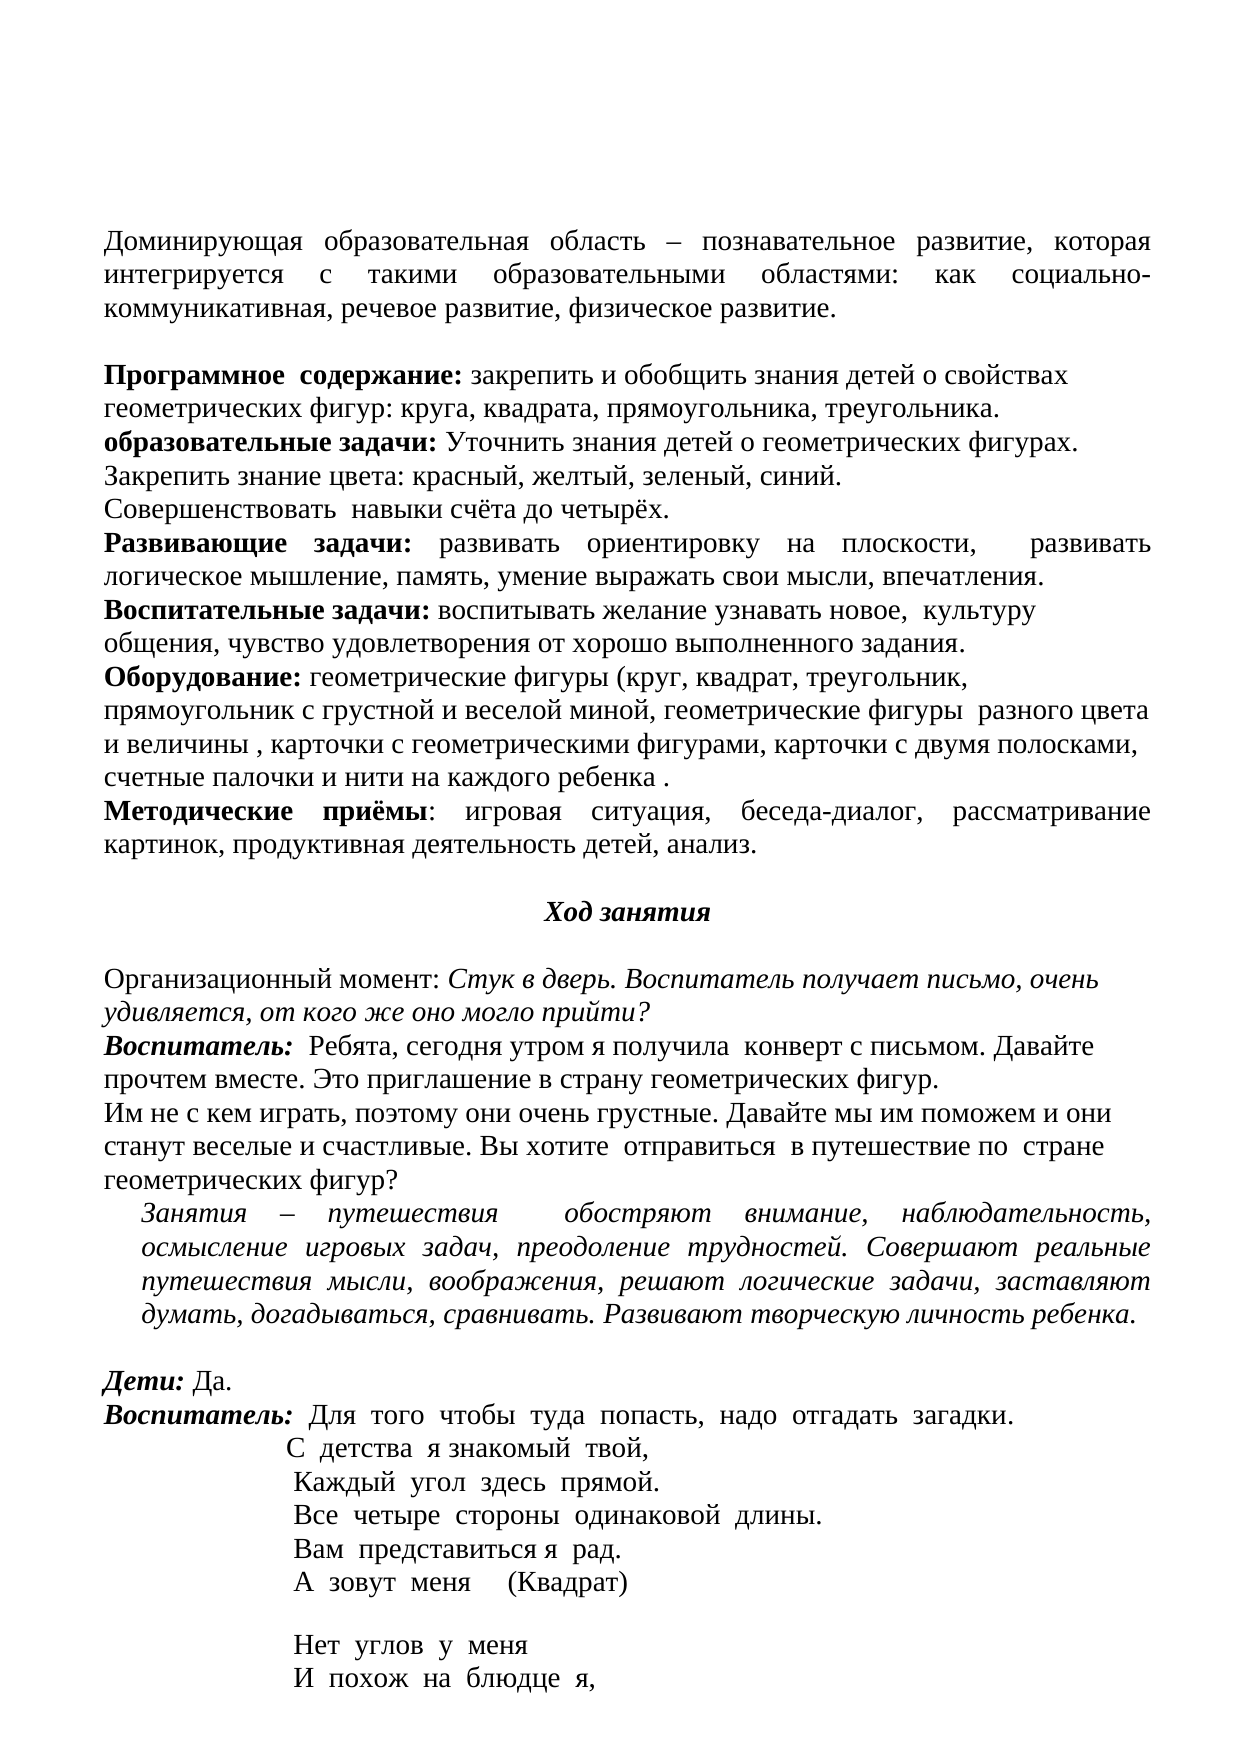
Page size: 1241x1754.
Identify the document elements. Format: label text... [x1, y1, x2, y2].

text Воспитательные задачи: воспитывать желание узнавать новое, культуру общения, чувство удовлетворения от хорошо выполненного задания. [103, 592, 1152, 659]
text Программное содержание: закрепить и обобщить знания детей о свойствах геометрических фигур: круга, квадрата, прямоугольника, треугольника. [103, 357, 1152, 424]
text А зовут меня (Квадрат) [103, 1564, 1152, 1598]
text Им не с кем играть, поэтому они очень грустные. Давайте мы им поможем и они станут веселые и счастливые. Вы хотите отправиться в путешествие по стране геометрических фигур? [103, 1095, 1152, 1196]
text Совершенствовать навыки счёта до четырёх. [103, 491, 1152, 525]
text Ход занятия [103, 894, 1152, 927]
text образовательные задачи: Уточнить знания детей о геометрических фигурах. [103, 424, 1152, 458]
text Оборудование: геометрические фигуры (круг, квадрат, треугольник, прямоугольник с грустной и веселой миной, геометрические фигуры разного цвета и величины , карточки с геометрическими фигурами, карточки с двумя полосками, счетные палочки и нити на каждого ребенка . [103, 659, 1152, 793]
text Организационный момент: Стук в дверь. Воспитатель получает письмо, очень удивляется, от кого же оно могло прийти? [103, 961, 1152, 1028]
text Закрепить знание цвета: красный, желтый, зеленый, синий. [103, 458, 1152, 491]
text Воспитатель: Для того чтобы туда попасть, надо отгадать загадки. [103, 1397, 1152, 1430]
text Вам представиться я рад. [103, 1531, 1152, 1564]
text И похож на блюдце я, [103, 1660, 1152, 1694]
text Каждый угол здесь прямой. [103, 1464, 1152, 1497]
text Методические приёмы: игровая ситуация, беседа-диалог, рассматривание картинок, продуктивная деятельность детей, анализ. [103, 793, 1152, 860]
text Воспитатель: Ребята, сегодня утром я получила конверт с письмом. Давайте прочтем вместе. Это приглашение в страну геометрических фигур. [103, 1028, 1152, 1095]
text С детства я знакомый твой, [103, 1430, 1152, 1464]
text Дети: Да. [103, 1363, 1152, 1397]
text Занятия – путешествия обостряют внимание, наблюдательность, осмысление игровых задач, преодоление трудностей. Совершают реальные путешествия мысли, воображения, решают логические задачи, заставляют думать, догадываться, сравнивать. Развивают творческую личность ребенка. [141, 1196, 1152, 1330]
text Доминирующая образовательная область – познавательное развитие, которая интегрируется с такими образовательными областями: как социально- коммуникативная, речевое развитие, физическое развитие. [103, 223, 1152, 323]
text Все четыре стороны одинаковой длины. [103, 1497, 1152, 1531]
text Нет углов у меня [103, 1627, 1152, 1660]
text Развивающие задачи: развивать ориентировку на плоскости, развивать логическое мышление, память, умение выражать свои мысли, впечатления. [103, 525, 1152, 592]
